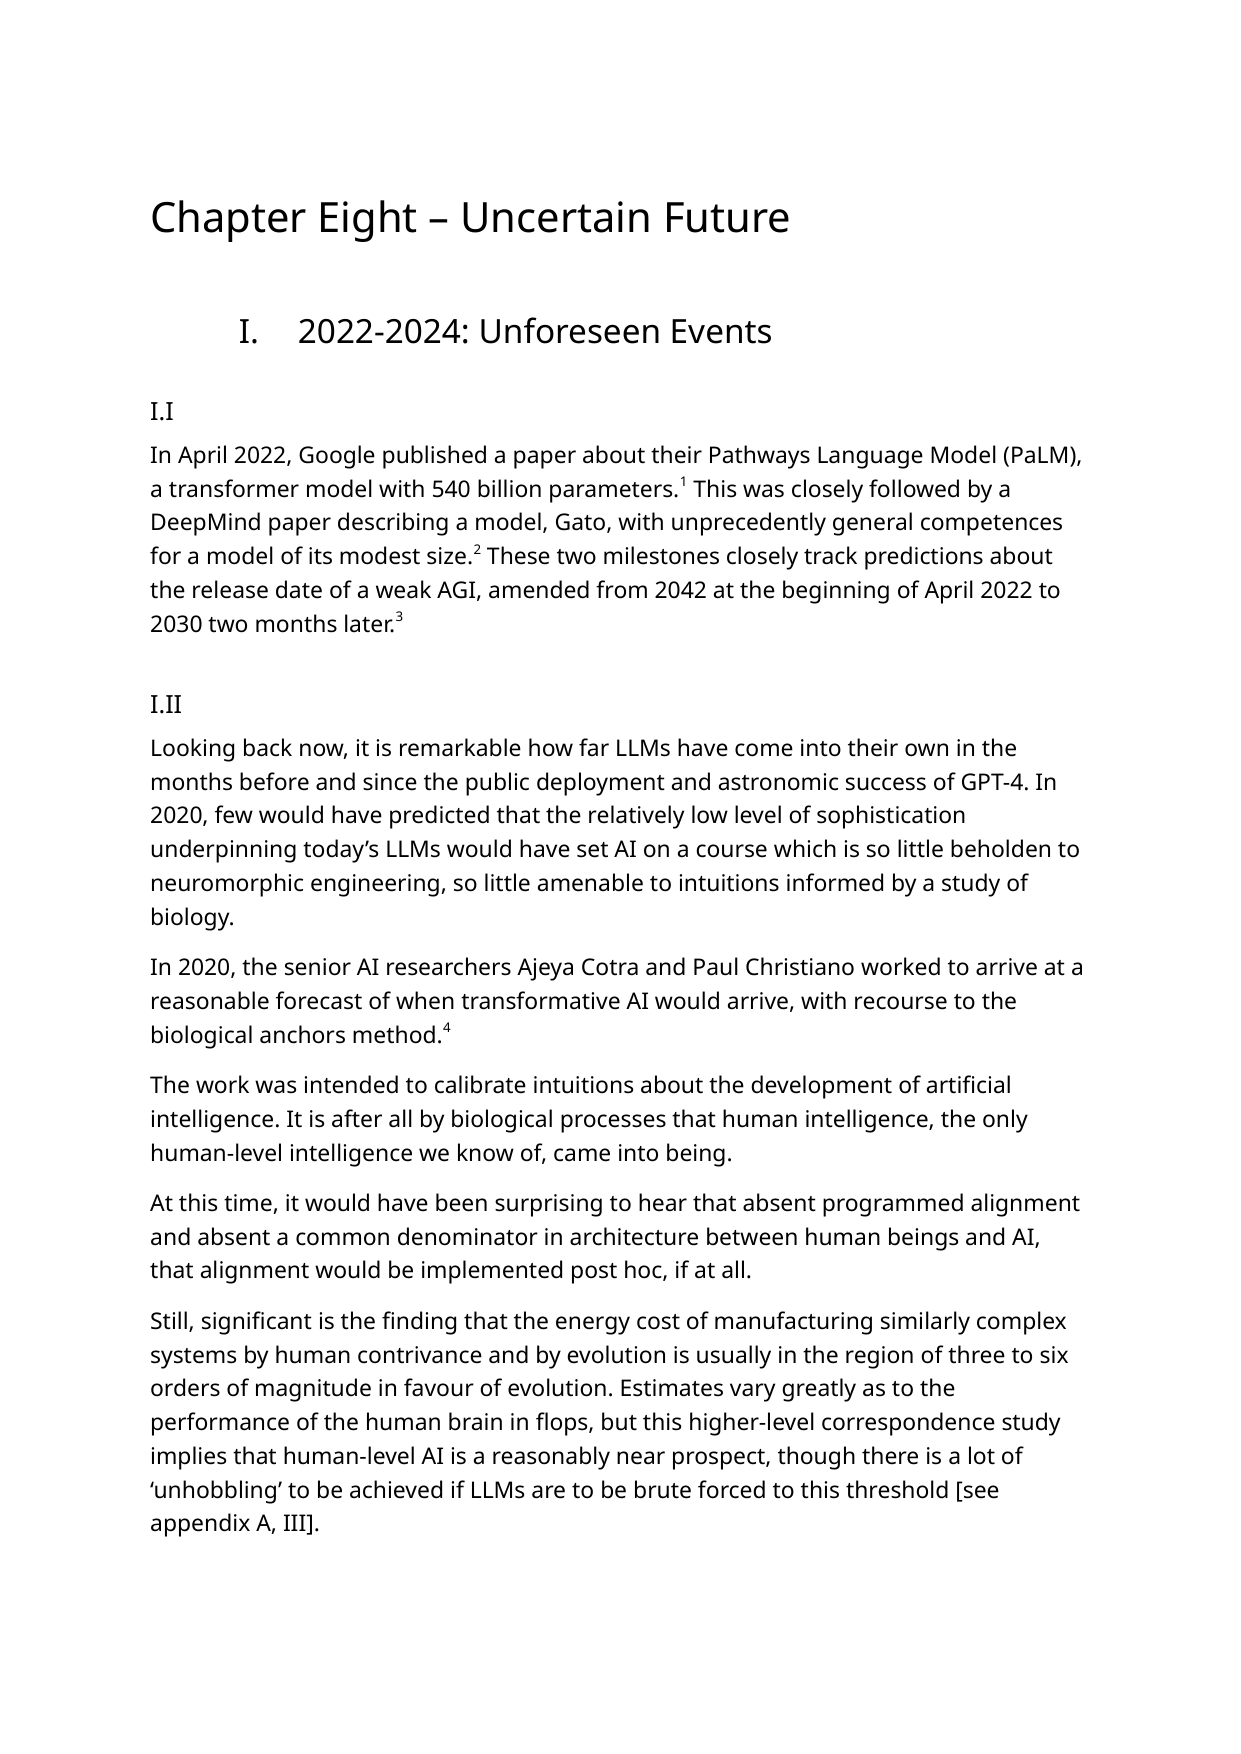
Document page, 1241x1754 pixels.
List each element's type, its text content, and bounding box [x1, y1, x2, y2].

subtitle I.I [150, 394, 1090, 428]
text In 2020, the senior AI researchers Ajeya Cotra and Paul Christiano worked to arrive at a reasonable forecast of when transformative AI would arrive, with recourse to the biological anchors method.4 [150, 951, 1090, 1050]
text In April 2022, Google published a paper about their Pathways Language Model (PaLM), a transformer model with 540 billion parameters.1 This was closely followed by a DeepMind paper describing a model, Gato, with unprecedently general competences for a model of its modest size.2 These two milestones closely track predictions about the release date of a weak AGI, amended from 2042 at the beginning of April 2022 to 2030 two months later.3 [150, 439, 1090, 639]
subtitle I.II [150, 687, 1090, 721]
text Still, significant is the finding that the energy cost of manufacturing similarly complex systems by human contrivance and by evolution is usually in the region of three to six orders of magnitude in favour of evolution. Estimates vary greatly as to the performance of the human brain in flops, but this higher-level correspondence study implies that human-level AI is a reasonably near prospect, though there is a lot of ‘unhobbling’ to be achieved if LLMs are to be brute forced to this threshold [see appendix A, III]. [150, 1305, 1090, 1538]
subtitle Chapter Eight – Uncertain Future [150, 187, 1090, 244]
text The work was intended to calibrate intuitions about the development of artificial intelligence. It is after all by biological processes that human intelligence, the only human-level intelligence we know of, came into being. [150, 1069, 1090, 1168]
text Looking back now, it is remarkable how far LLMs have come into their own in the months before and since the public deployment and astronomic success of GPT-4. In 2020, few would have predicted that the relatively low level of sophistication underpinning today’s LLMs would have set AI on a course which is so little beholden to neuromorphic engineering, so little amenable to intuitions informed by a study of biology. [150, 732, 1090, 932]
text At this time, it would have been surprising to hear that absent programmed alignment and absent a common denominator in architecture between human beings and AI, that alignment would be implemented post hoc, if at all. [150, 1187, 1090, 1286]
subtitle 2022-2024: Unforeseen Events [239, 307, 1090, 353]
